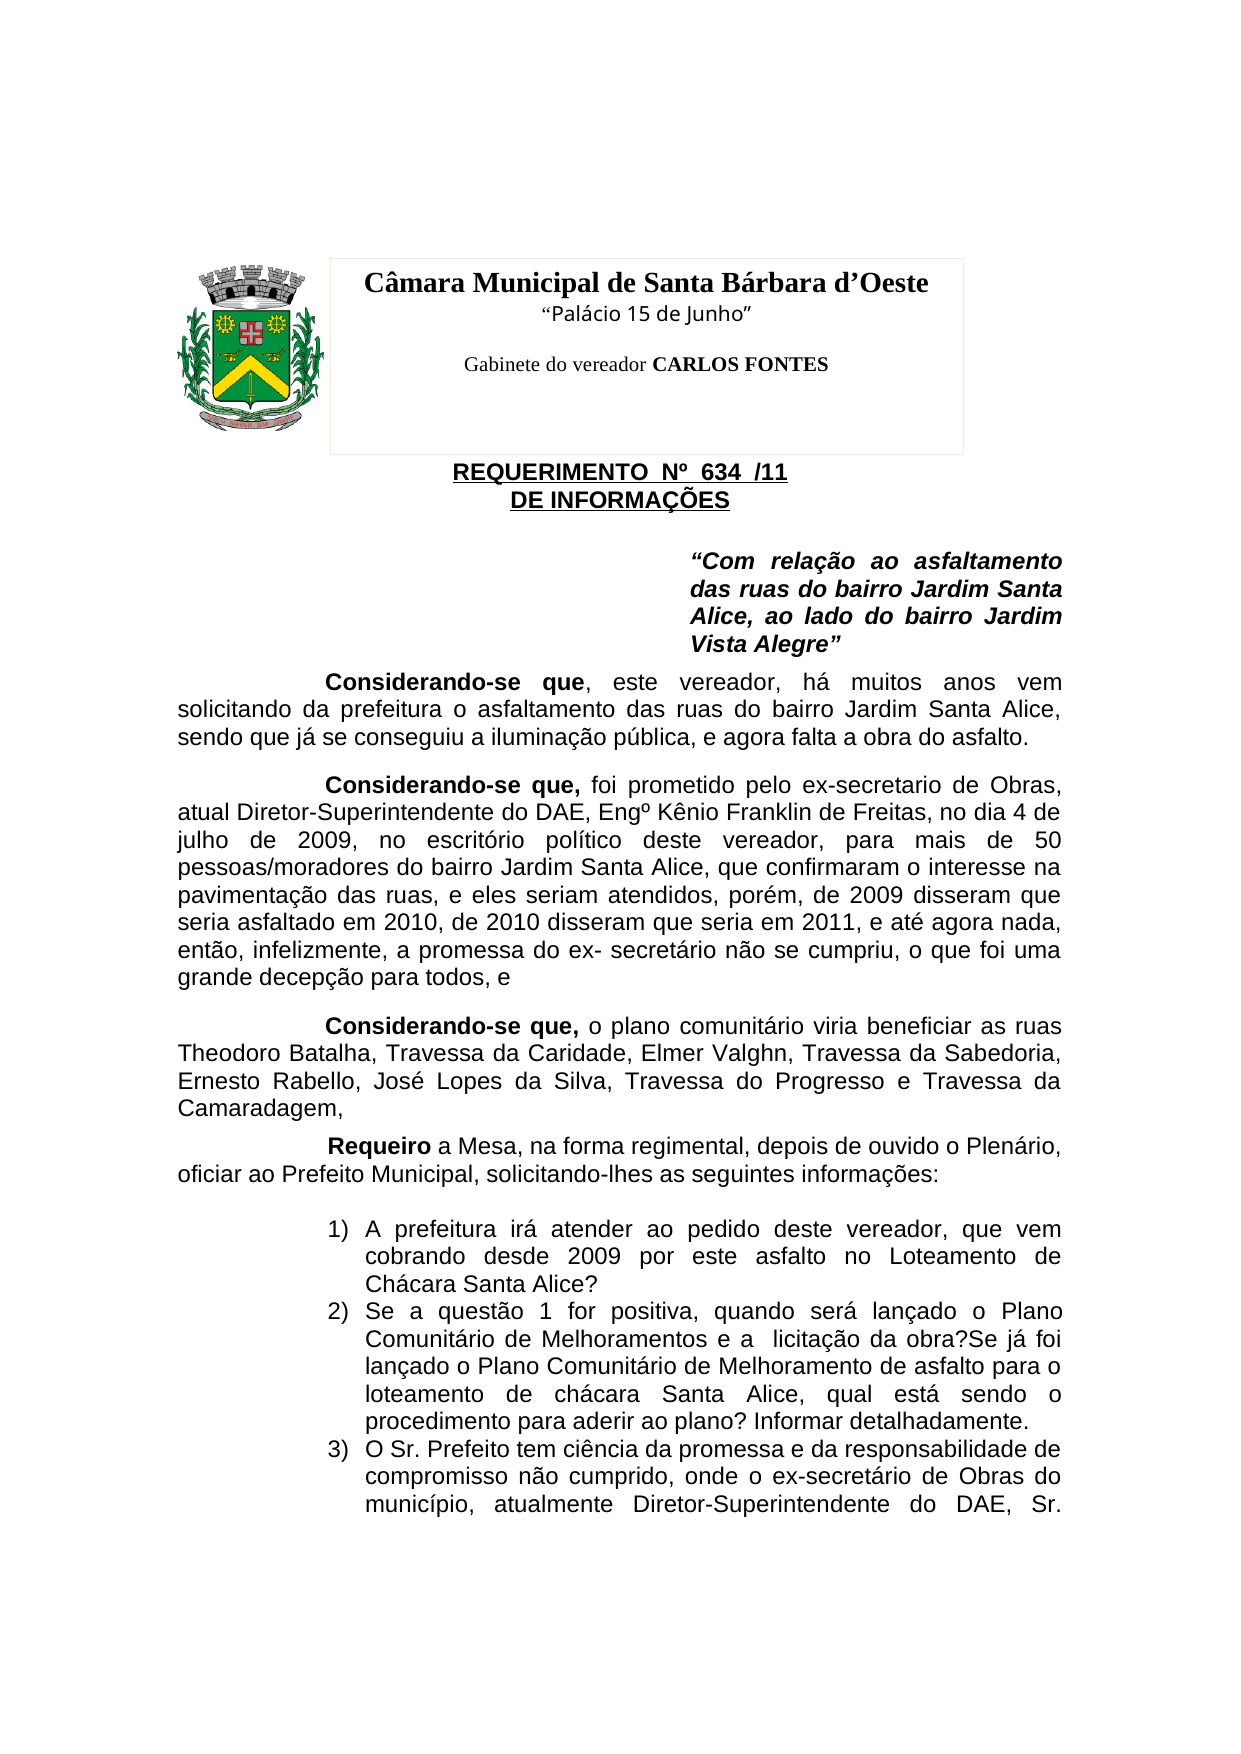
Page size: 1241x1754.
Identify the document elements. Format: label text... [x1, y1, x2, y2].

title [327, 1434, 1063, 1517]
picture [177, 265, 324, 431]
title “Com relação ao asfaltamento das ruas do bairro Jardim Santa Alice, ao lado do bairro Jardim Vista Alegre” [690, 547, 1063, 657]
title Se a questão 1 for positiva, quando será lançado o Plano Comunitário de Melhoramentos e a licitação da obra?Se já foi lançado o Plano Comunitário de Melhoramento de asfalto para o loteamento de chácara Santa Alice, qual está sendo o procedimento para aderir ao plano? Informar detalhadamente. [327, 1297, 1063, 1434]
title DE INFORMAÇÕES [177, 486, 1063, 513]
title Requeiro a Mesa, na forma regimental, depois de ouvido o Plenário, oficiar ao Prefeito Municipal, solicitando-lhes as seguintes informações: [177, 1132, 1063, 1187]
title REQUERIMENTO Nº 634 /11 [177, 458, 1063, 486]
text Considerando-se que, este vereador, há muitos anos vem solicitando da prefeitura o asfaltamento das ruas do bairro Jardim Santa Alice, sendo que já se conseguiu a iluminação pública, e agora falta a obra do asfalto. [177, 667, 1063, 750]
text Considerando-se que, foi prometido pelo ex-secretario de Obras, atual Diretor-Superintendente do DAE, Engº Kênio Franklin de Freitas, no dia 4 de julho de 2009, no escritório político deste vereador, para mais de 50 pessoas/moradores do bairro Jardim Santa Alice, que confirmaram o interesse na pavimentação das ruas, e eles seriam atendidos, porém, de 2009 disseram que seria asfaltado em 2010, de 2010 disseram que seria em 2011, e até agora nada, então, infelizmente, a promessa do ex- secretário não se cumpriu, o que foi uma grande decepção para todos, e [177, 771, 1063, 991]
title A prefeitura irá atender ao pedido deste vereador, que vem cobrando desde 2009 por este asfalto no Loteamento de Chácara Santa Alice? [327, 1214, 1063, 1297]
text Considerando-se que, o plano comunitário viria beneficiar as ruas Theodoro Batalha, Travessa da Caridade, Elmer Valghn, Travessa da Sabedoria, Ernesto Rabello, José Lopes da Silva, Travessa do Progresso e Travessa da Camaradagem, [177, 1012, 1063, 1122]
